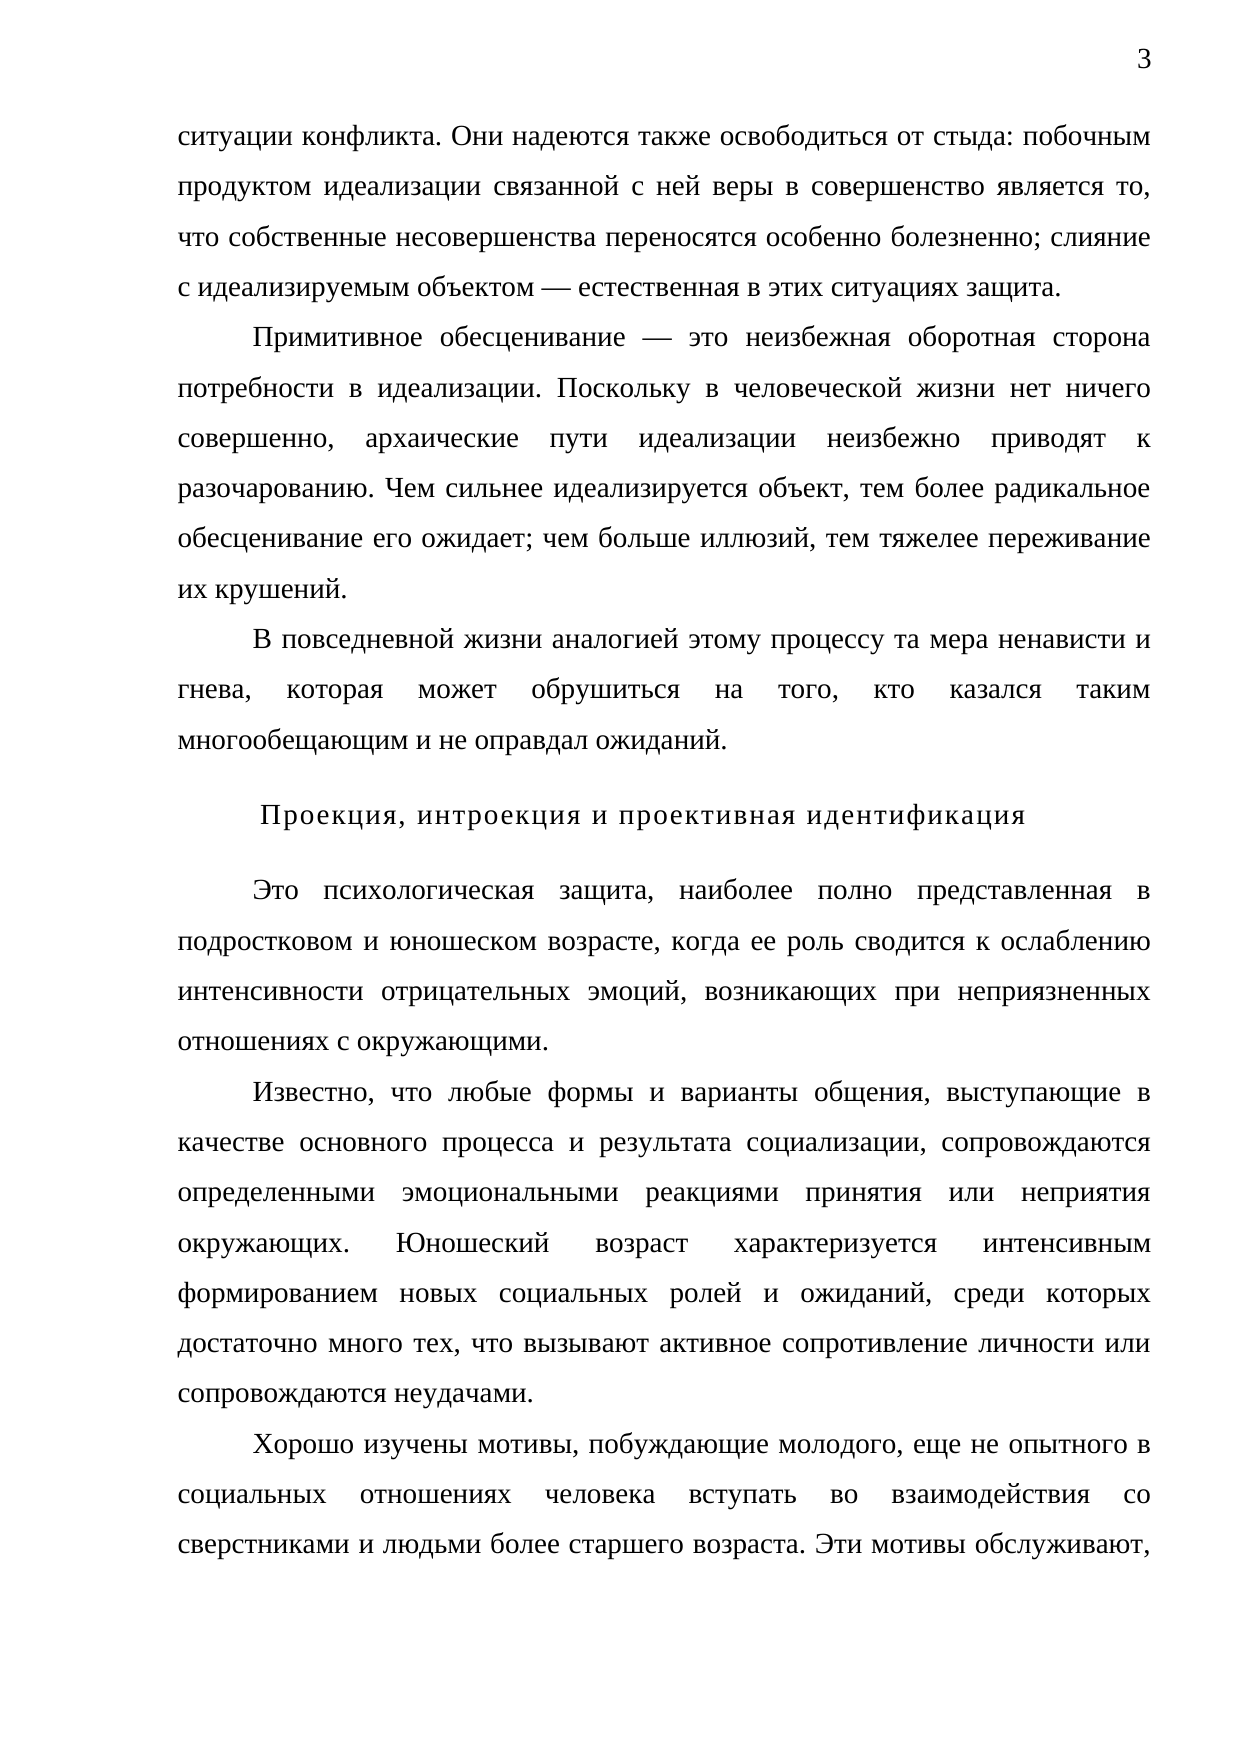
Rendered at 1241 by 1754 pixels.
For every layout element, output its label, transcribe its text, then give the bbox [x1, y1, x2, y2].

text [177, 118, 1152, 303]
text Это психологическая защита, наиболее полно представленная в подростковом и юношеском возрасте, когда ее роль сводится к ослаблению интенсивности отрицательных эмоций, возникающих при неприязненных отношениях с окружающими. [177, 872, 1152, 1057]
subtitle Проекция, интроекция и проективная идентификация [260, 797, 1033, 831]
text Известно, что любые формы и варианты общения, выступающие в качестве основного процесса и результата социализации, сопровождаются определенными эмоциональными реакциями принятия или неприятия окружающих. Юношеский возраст характеризуется интенсивным формированием новых социальных ролей и ожиданий, среди которых достаточно много тех, что вызывают активное сопротивление личности или сопровождаются неудачами. [177, 1074, 1152, 1409]
text В повседневной жизни аналогией этому процессу та мера ненависти и гнева, которая может обрушиться на того, кто казался таким многообещающим и не оправдал ожиданий. [177, 621, 1152, 755]
text Примитивное обесценивание — это неизбежная оборотная сторона потребности в идеализации. Поскольку в человеческой жизни нет ничего совершенно, архаические пути идеализации неизбежно приводят к разочарованию. Чем сильнее идеализируется объект, тем более радикальное обесценивание его ожидает; чем больше иллюзий, тем тяжелее переживание их крушений. [177, 319, 1152, 604]
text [177, 1426, 1152, 1560]
